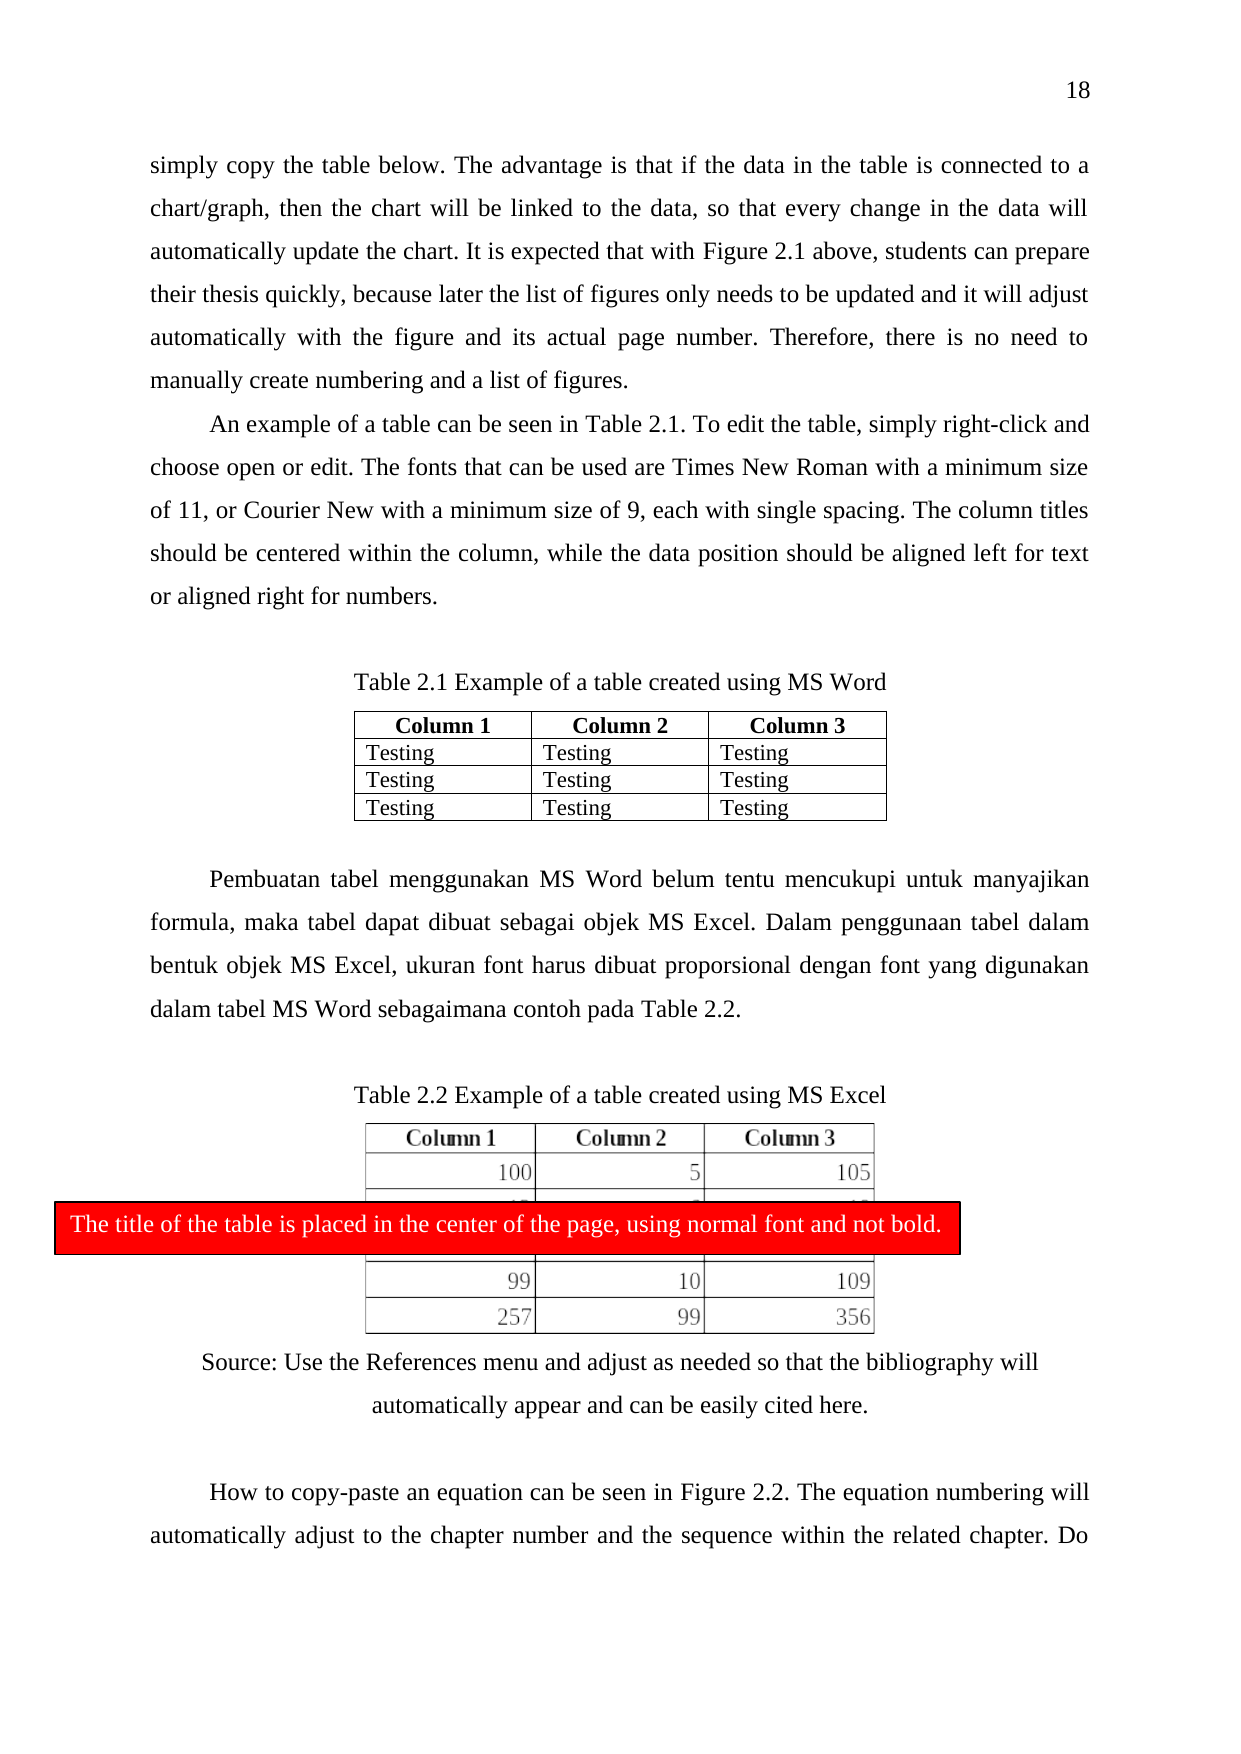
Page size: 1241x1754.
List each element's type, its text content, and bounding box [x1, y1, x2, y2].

text Pembuatan tabel menggunakan MS Word belum tentu mencukupi untuk manyajikan formula, maka tabel dapat dibuat sebagai objek MS Excel. Dalam penggunaan tabel dalam bentuk objek MS Excel, ukuran font harus dibuat proporsional dengan font yang digunakan dalam tabel MS Word sebagaimana contoh pada Table 2.2. [150, 864, 1090, 1022]
table_cell Testing [532, 766, 708, 793]
table_cell Testing [532, 794, 708, 820]
table_header Column 2 [532, 712, 708, 738]
table_cell Testing [709, 739, 886, 765]
table_cell Testing [709, 766, 886, 793]
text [150, 150, 1090, 394]
table_cell Testing [709, 794, 886, 820]
table_header Column 1 [355, 712, 531, 738]
table_header Column 3 [709, 712, 886, 738]
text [150, 1477, 1090, 1549]
table_cell Testing [532, 739, 708, 765]
table_cell Testing [355, 766, 531, 793]
text Table 2.1 Example of a table created using MS Word [150, 667, 1090, 696]
table_cell Testing [355, 739, 531, 765]
text Source: Use the References menu and adjust as needed so that the bibliography will automatically appear and can be easily cited here. [150, 1347, 1090, 1419]
text An example of a table can be seen in Table 2.1. To edit the table, simply right-click and choose open or edit. The fonts that can be used are Times New Roman with a minimum size of 11, or Courier New with a minimum size of 9, each with single spacing. The column titles should be centered within the column, while the data position should be aligned left for text or aligned right for numbers. [150, 409, 1090, 610]
table_cell Testing [355, 794, 531, 820]
text Table 2.2 Example of a table created using MS Excel [150, 1080, 1090, 1109]
